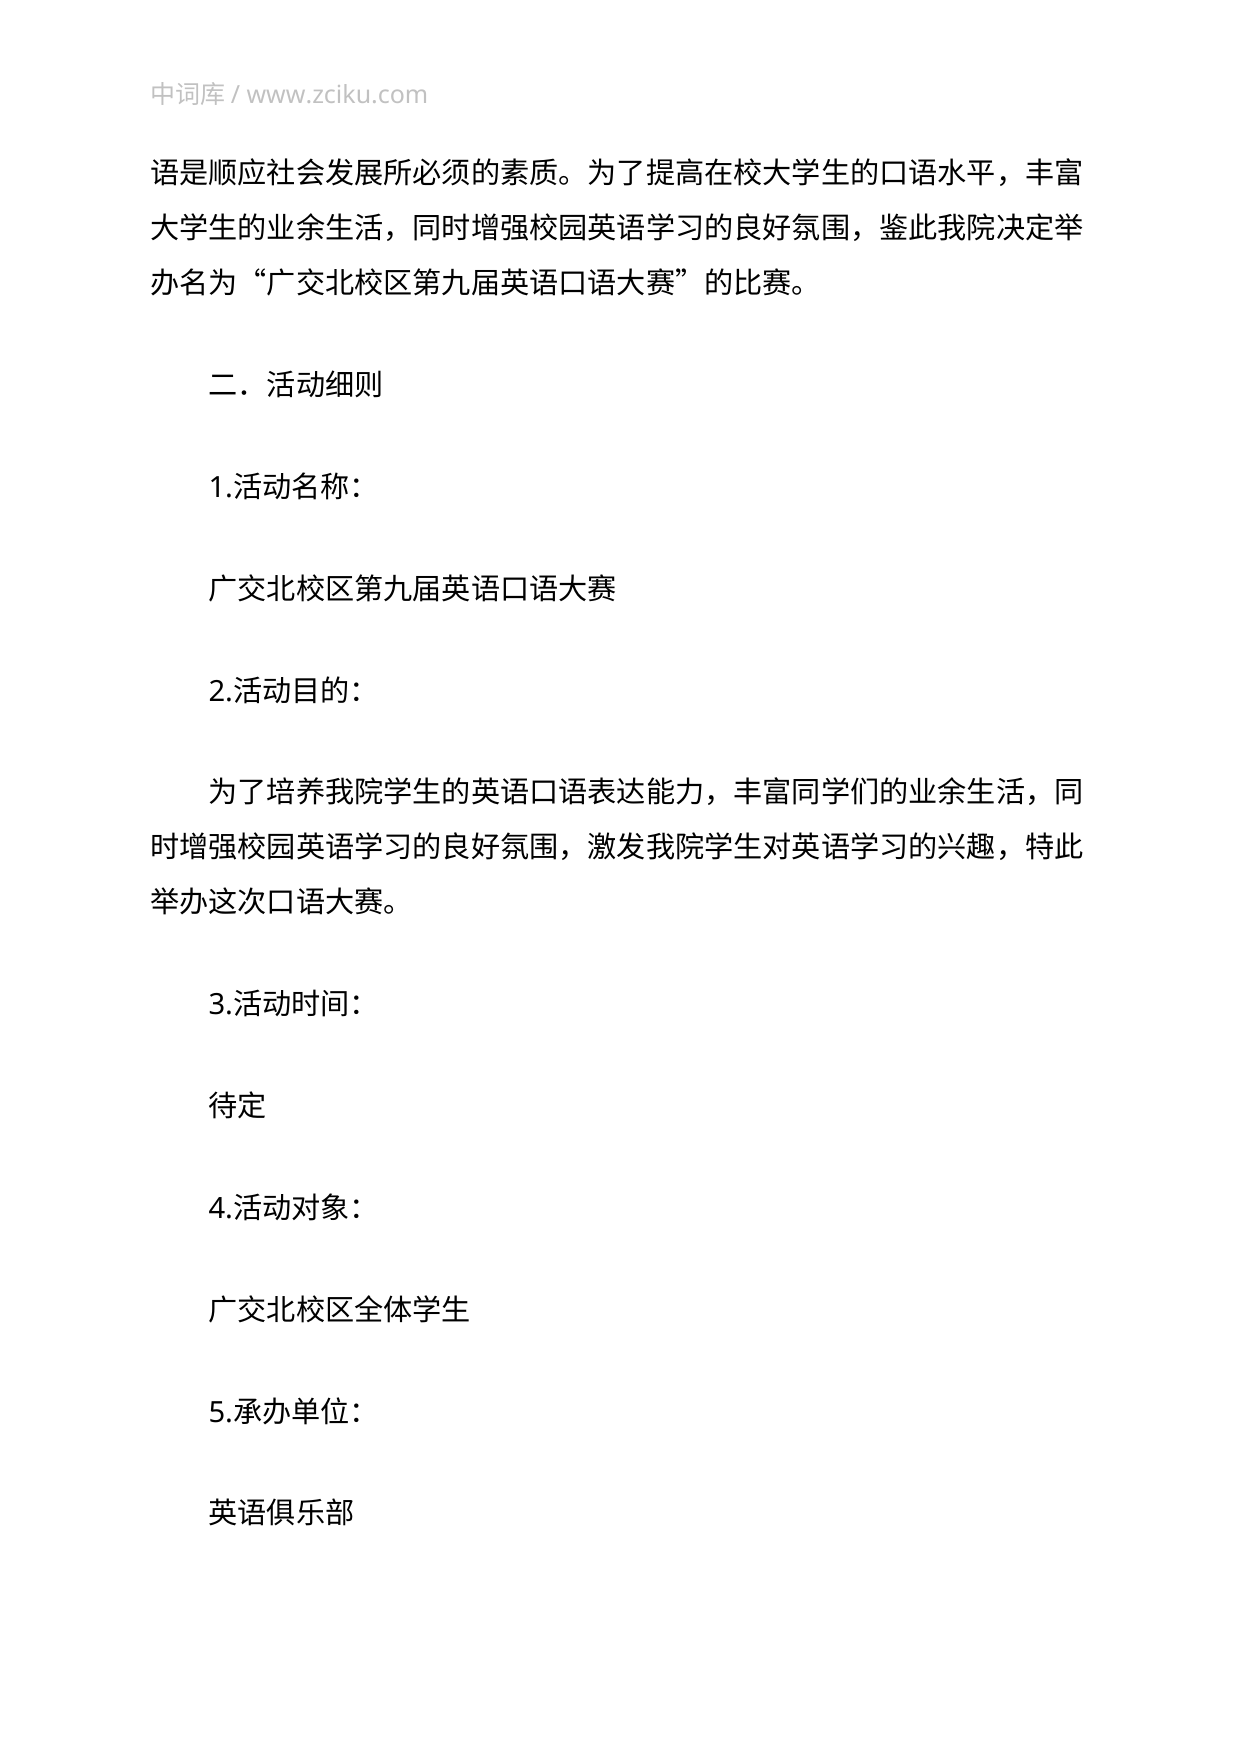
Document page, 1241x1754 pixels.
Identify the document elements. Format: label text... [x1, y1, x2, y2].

text 4.活动对象： [150, 1184, 1090, 1227]
text 3.活动时间： [150, 981, 1090, 1023]
text 5.承办单位： [150, 1388, 1090, 1431]
text 2.活动目的： [150, 667, 1090, 709]
text 二．活动细则 [150, 362, 1090, 404]
text 广交北校区第九届英语口语大赛 [150, 565, 1090, 608]
text 为了培养我院学生的英语口语表达能力，丰富同学们的业余生活，同时增强校园英语学习的良好氛围，激发我院学生对英语学习的兴趣，特此举办这次口语大赛。 [150, 769, 1090, 921]
text 待定 [150, 1083, 1090, 1125]
text 广交北校区全体学生 [150, 1286, 1090, 1329]
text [150, 150, 1090, 302]
text 1.活动名称： [150, 463, 1090, 506]
text 英语俱乐部 [150, 1490, 1090, 1532]
